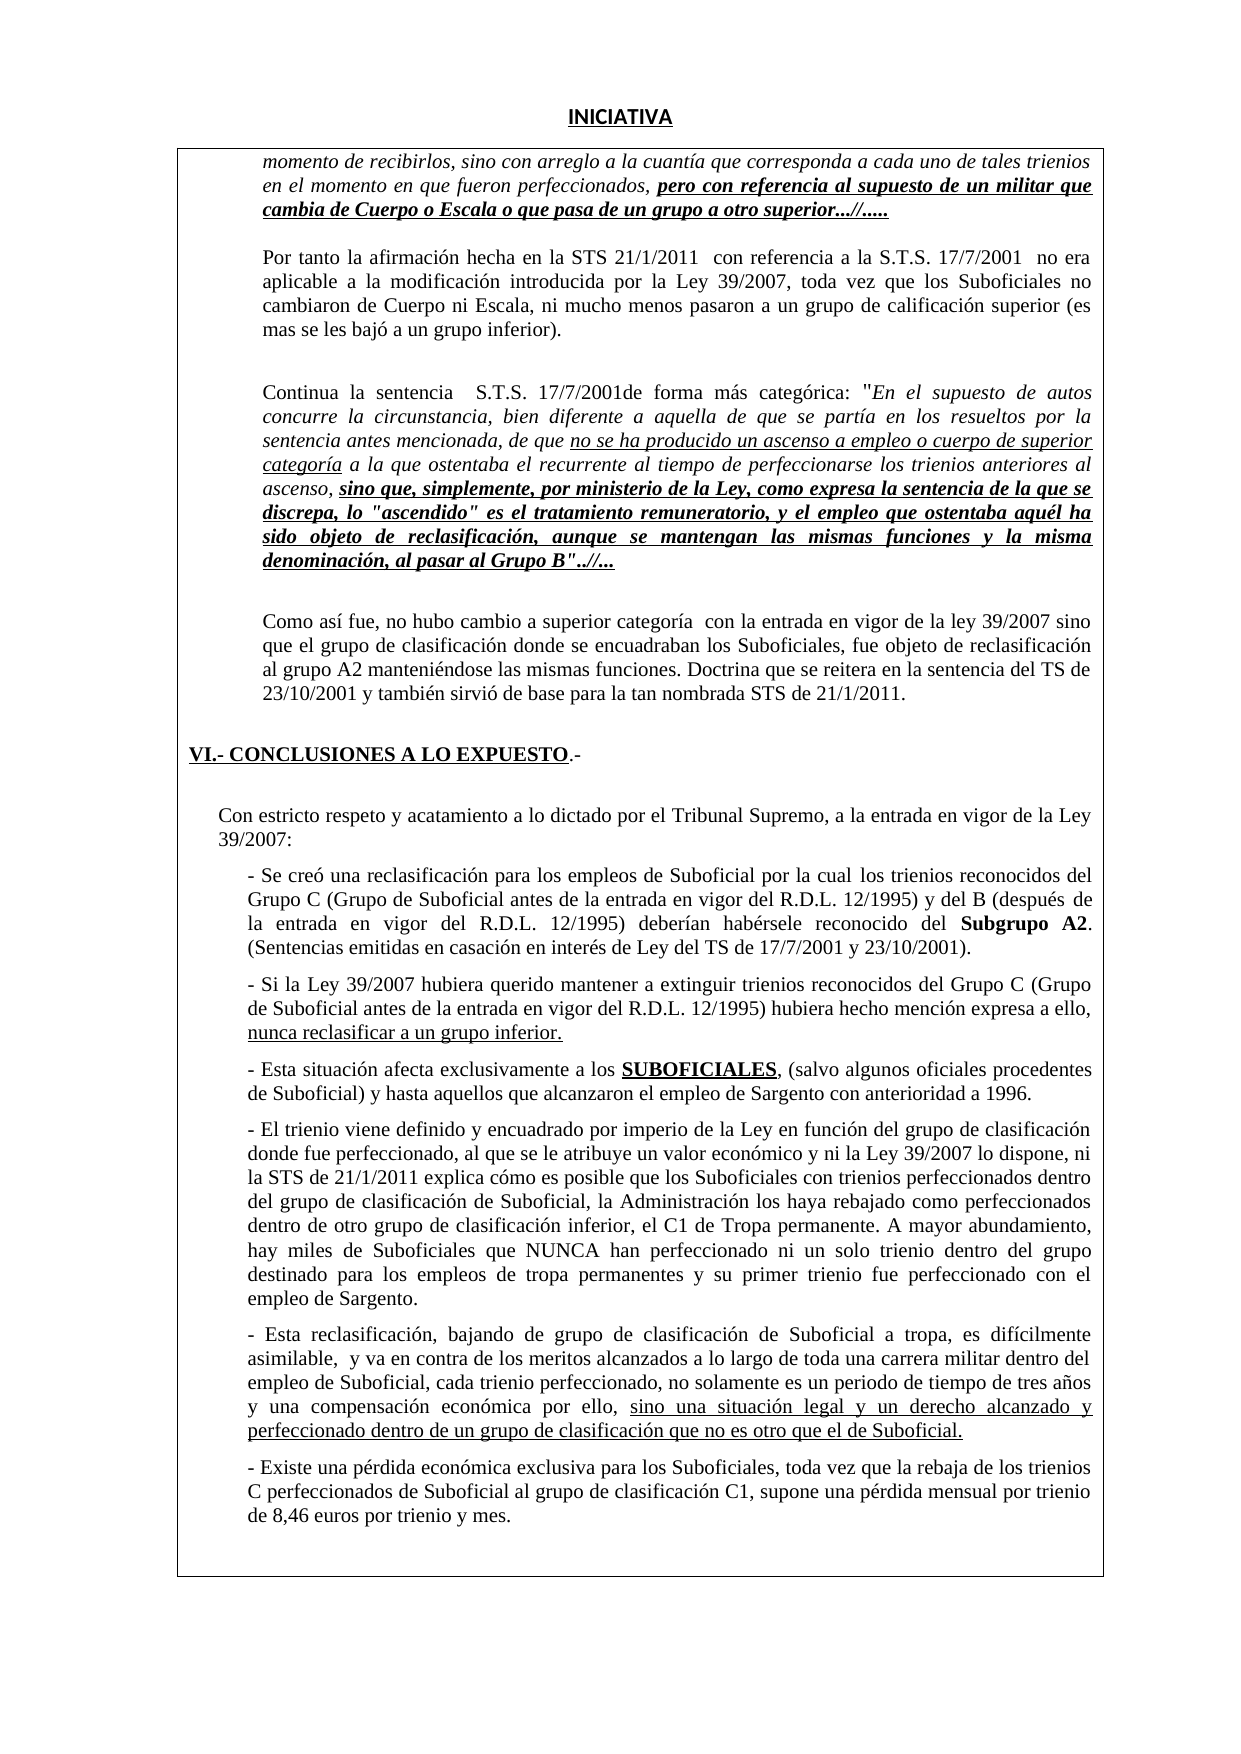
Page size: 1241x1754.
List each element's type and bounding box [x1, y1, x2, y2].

table_cell [178, 149, 1103, 1576]
